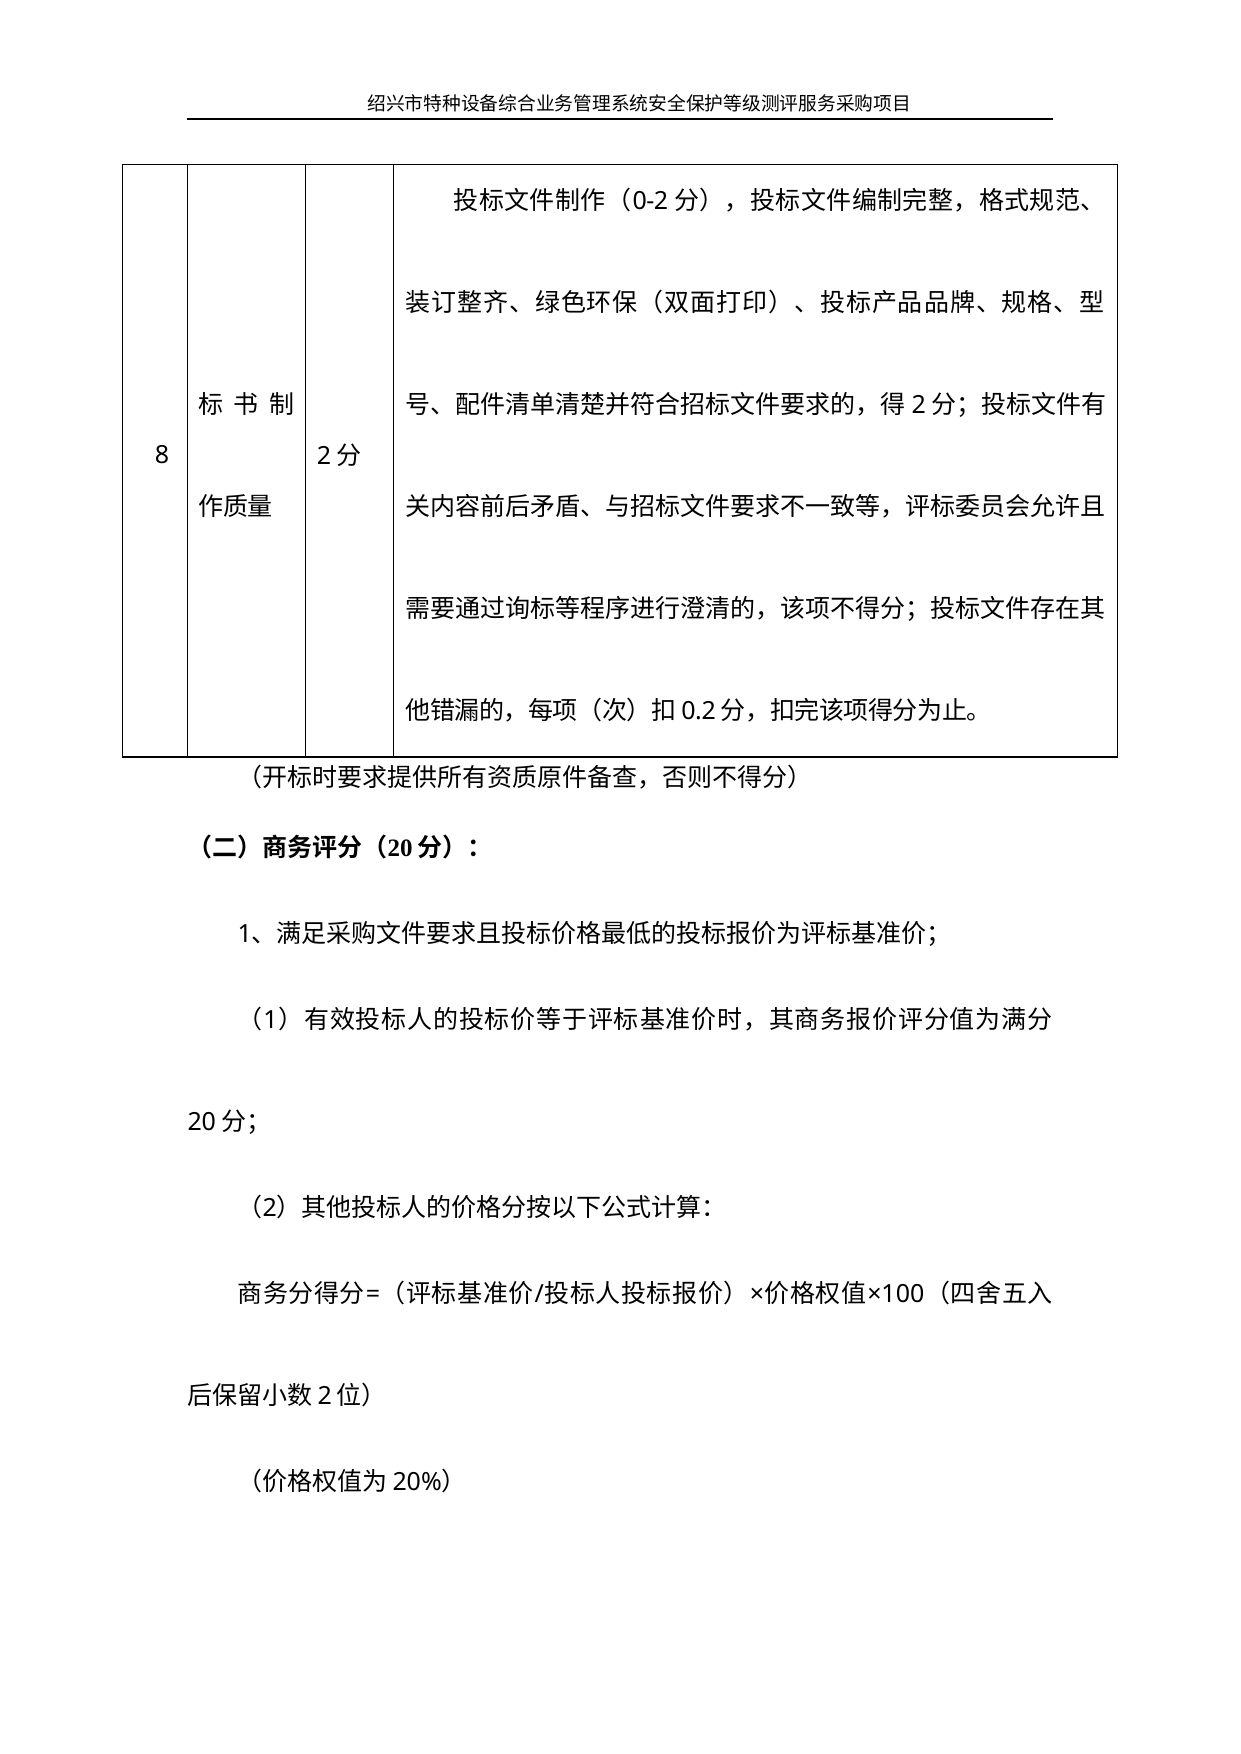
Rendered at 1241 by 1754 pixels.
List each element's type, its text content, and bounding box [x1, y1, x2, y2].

table_cell 8 [123, 165, 187, 756]
table_cell 投标文件制作（0-2分），投标文件编制完整，格式规范、装订整齐、绿色环保（双面打印）、投标产品品牌、规格、型号、配件清单清楚并符合招标文件要求的，得2分；投标文件有关内容前后矛盾、与招标文件要求不一致等，评标委员会允许且需要通过询标等程序进行澄清的，该项不得分；投标文件存在其他错漏的，每项（次）扣 0.2分，扣完该项得分为止。 [394, 165, 1117, 756]
text （二）商务评分（20分）： [187, 812, 1053, 880]
table_cell 标书制作质量 [188, 165, 305, 756]
text （2）其他投标人的价格分按以下公式计算： [187, 1172, 1053, 1240]
text 商务分得分=（评标基准价/投标人投标报价）×价格权值×100（四舍五入后保留小数2位） [187, 1258, 1053, 1428]
text （开标时要求提供所有资质原件备查，否则不得分） [187, 758, 1053, 794]
text （1）有效投标人的投标价等于评标基准价时，其商务报价评分值为满分20分； [187, 984, 1053, 1154]
table_cell 2分 [306, 165, 393, 756]
text 1、满足采购文件要求且投标价格最低的投标报价为评标基准价； [187, 898, 1053, 966]
text （价格权值为20%） [187, 1446, 1053, 1514]
